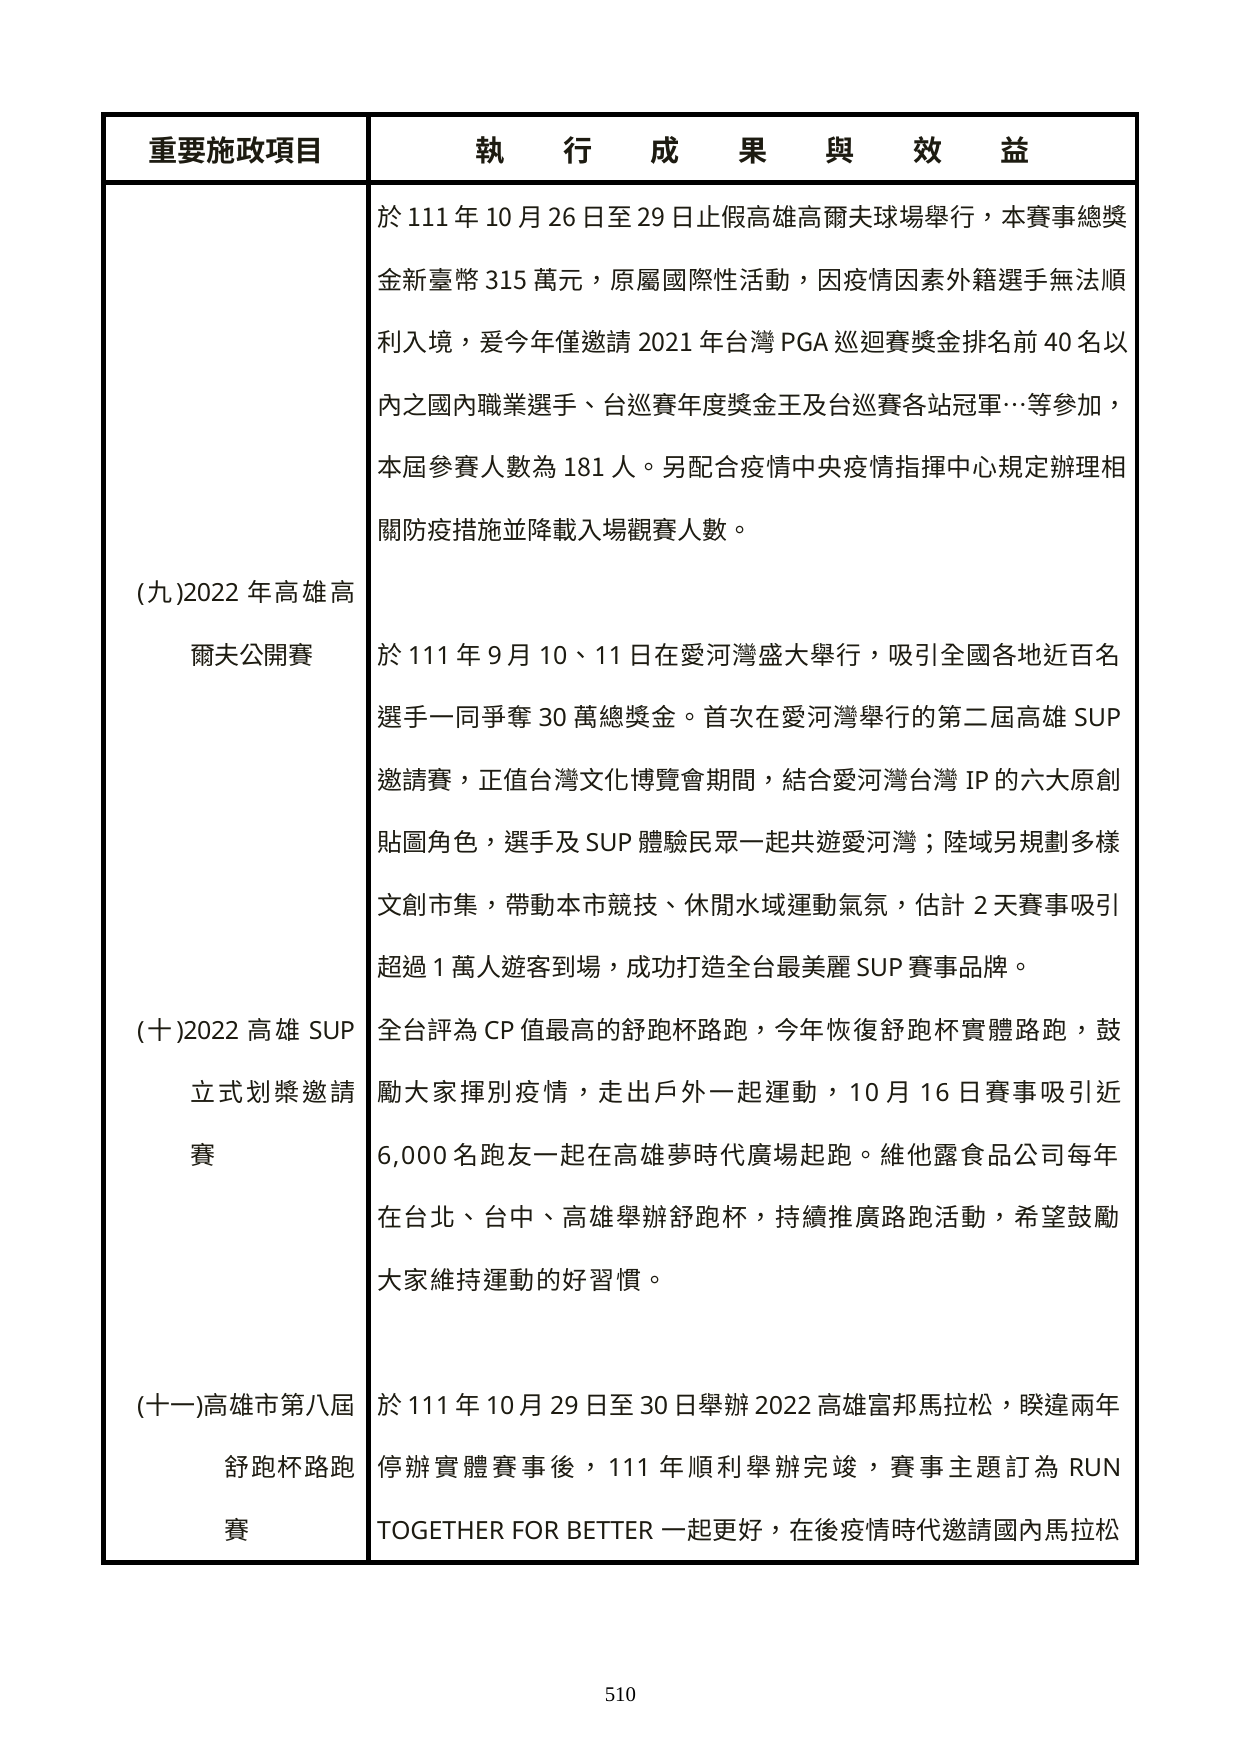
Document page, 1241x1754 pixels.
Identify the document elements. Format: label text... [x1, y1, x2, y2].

table_header 執 行 成 果 與 效 益 [371, 117, 1135, 180]
table_header 重要施政項目 [106, 117, 366, 180]
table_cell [106, 185, 366, 1560]
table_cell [371, 185, 1135, 1560]
